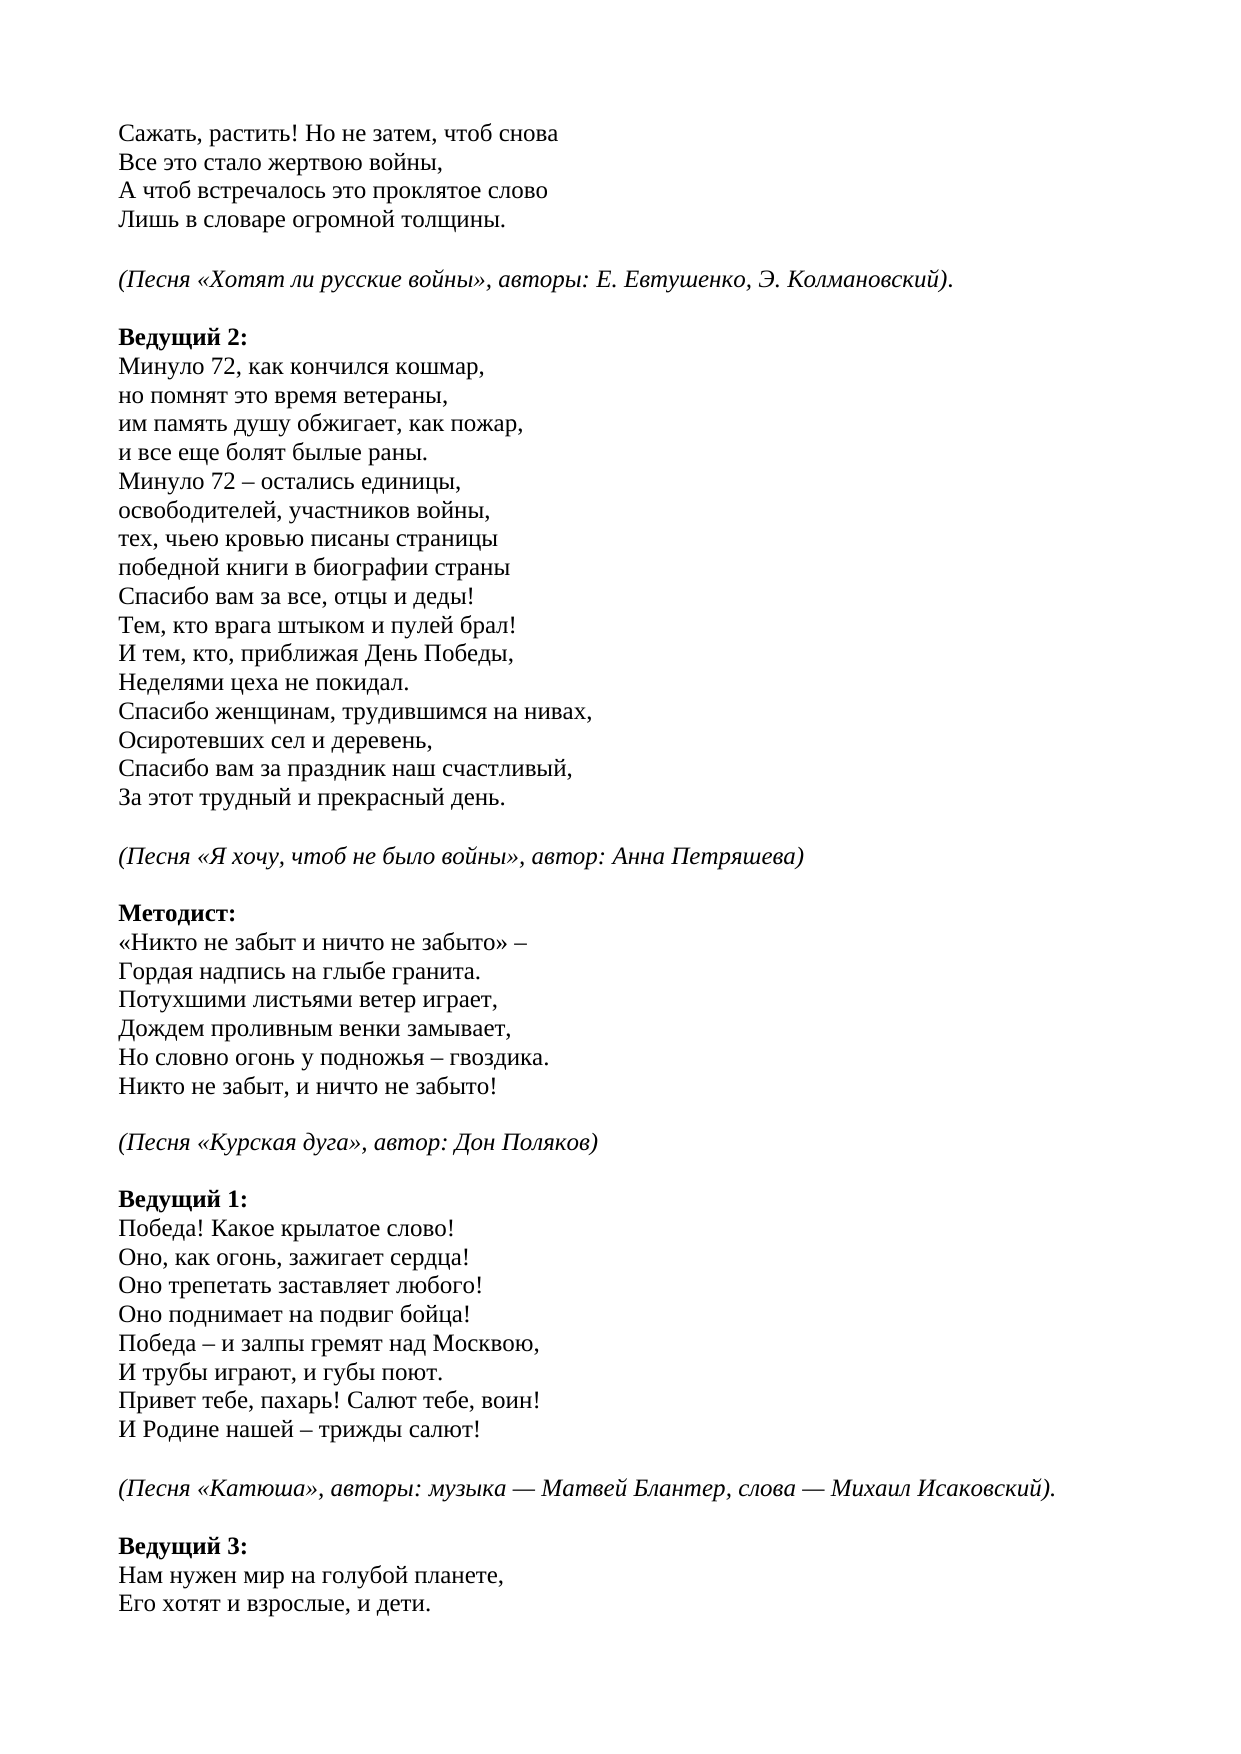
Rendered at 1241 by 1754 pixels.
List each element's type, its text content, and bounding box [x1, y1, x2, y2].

text Победа! Какое крылатое слово! Оно, как огонь, зажигает сердца! Оно трепетать заставляет любого! Оно поднимает на подвиг бойца! Победа – и залпы гремят над Москвою, И трубы играют, и губы поют. Привет тебе, пахарь! Салют тебе, воин! И Родине нашей – трижды салют! (Песня «Катюша», авторы: музыка — Матвей Блантер, слова — Михаил Исаковский). [118, 1213, 1122, 1502]
text (Песня «Курская дуга», автор: Дон Поляков) [118, 1127, 1122, 1184]
text «Никто не забыт и ничто не забыто» – Гордая надпись на глыбе гранита. Потухшими листьями ветер играет, Дождем проливным венки замывает, Но словно огонь у подножья – гвоздика. Никто не забыт, и ничто не забыто! [118, 927, 1122, 1127]
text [118, 1560, 1122, 1617]
text Минуло 72, как кончился кошмар, но помнят это время ветераны, им память душу обжигает, как пожар, и все еще болят былые раны. Минуло 72 – остались единицы, освободителей, участников войны, тех, чьею кровью писаны страницы победной книги в биографии страны Спасибо вам за все, отцы и деды! Тем, кто врага штыком и пулей брал! И тем, кто, приближая День Победы, Неделями цеха не покидал. Спасибо женщинам, трудившимся на нивах, Осиротевших сел и деревень, Спасибо вам за праздник наш счастливый, За этот трудный и прекрасный день. (Песня «Я хочу, чтоб не было войны», автор: Анна Петряшева) [118, 351, 1122, 898]
text Ведущий 2: [118, 322, 1122, 351]
text Методист: [118, 898, 1122, 927]
text Ведущий 3: [118, 1531, 1122, 1560]
text Ведущий 1: [118, 1184, 1122, 1213]
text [118, 118, 1122, 322]
